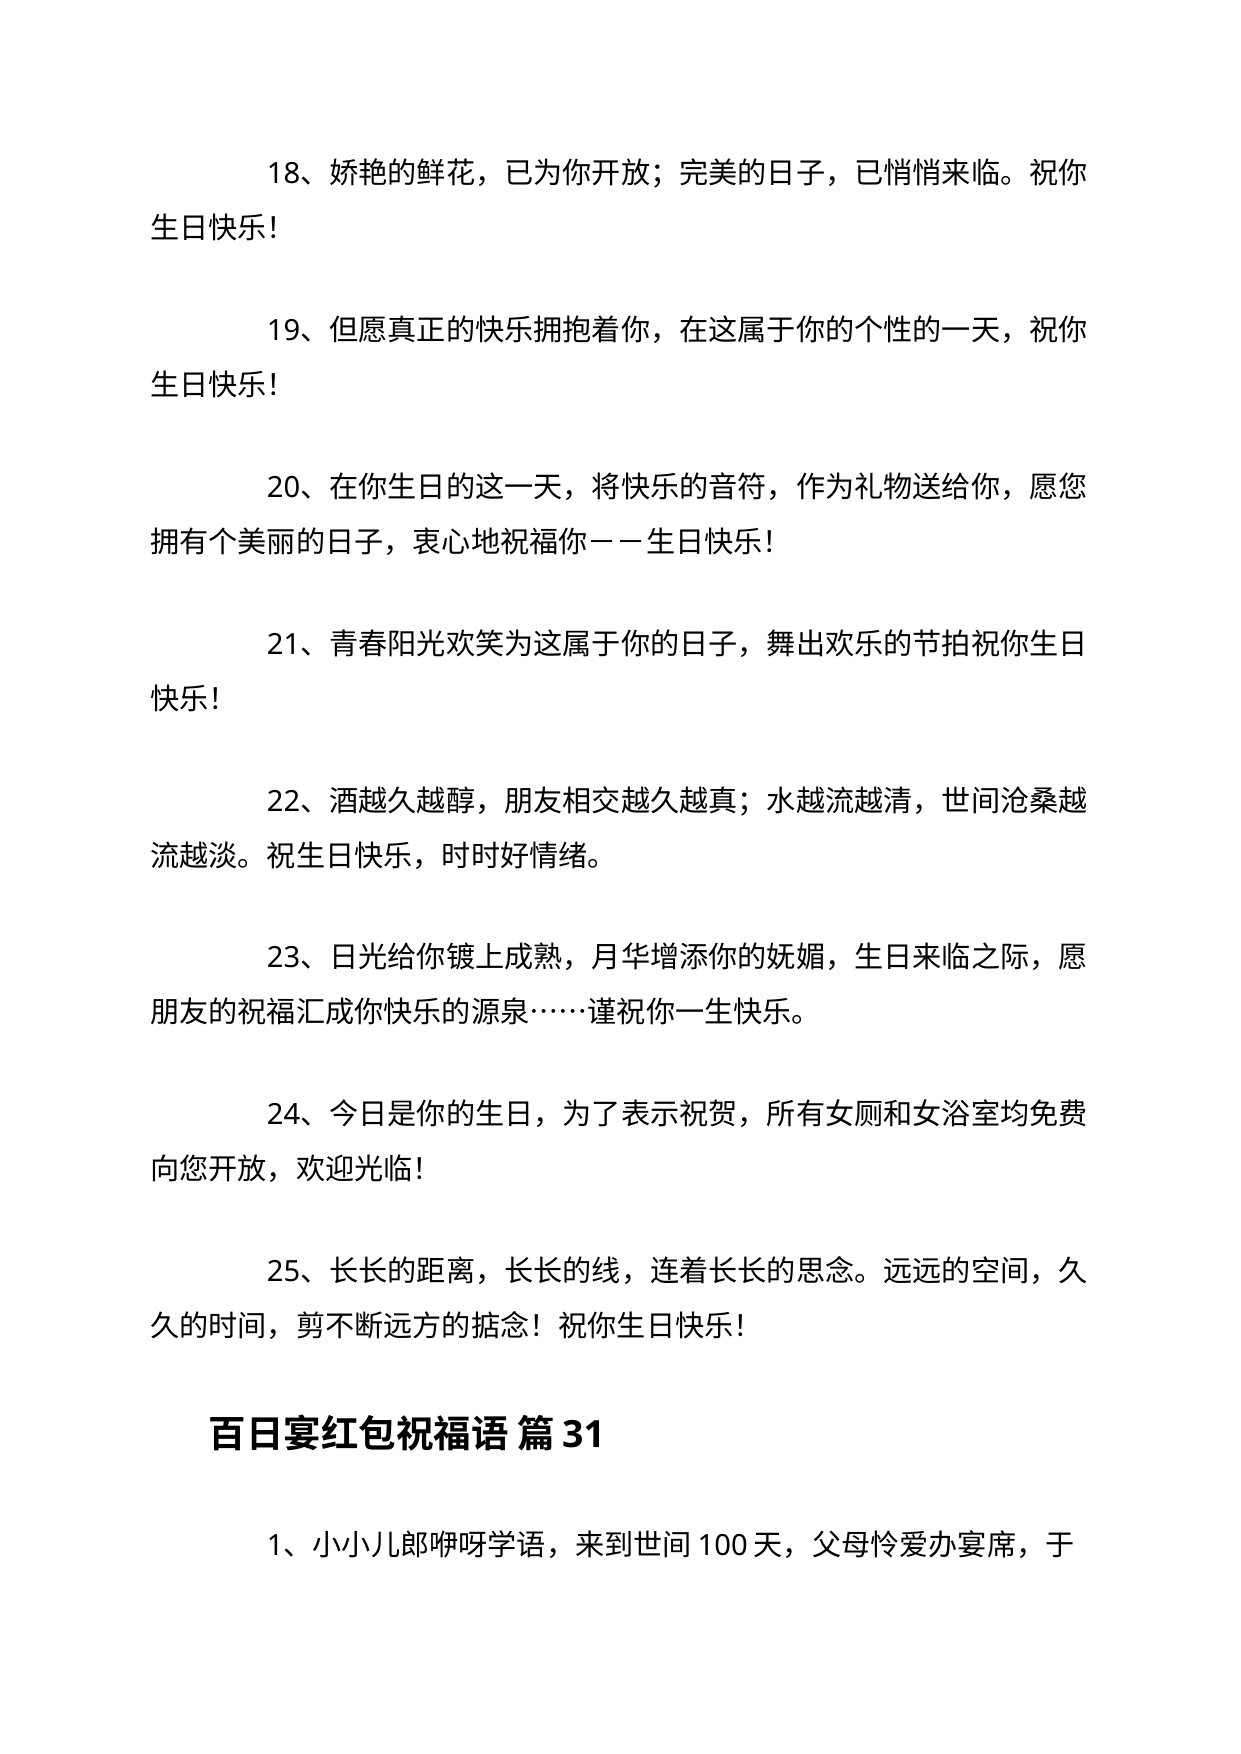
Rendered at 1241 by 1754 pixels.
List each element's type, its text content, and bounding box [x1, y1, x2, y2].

text 23、日光给你镀上成熟，月华增添你的妩媚，生日来临之际，愿朋友的祝福汇成你快乐的源泉……谨祝你一生快乐。 [150, 934, 1090, 1031]
text 22、酒越久越醇，朋友相交越久越真；水越流越清，世间沧桑越流越淡。祝生日快乐，时时好情绪。 [150, 777, 1090, 874]
text 19、但愿真正的快乐拥抱着你，在这属于你的个性的一天，祝你生日快乐！ [150, 307, 1090, 404]
text 百日宴红包祝福语 篇31 [150, 1404, 1090, 1459]
text 25、长长的距离，长长的线，连着长长的思念。远远的空间，久久的时间，剪不断远方的掂念！祝你生日快乐！ [150, 1247, 1090, 1345]
text 24、今日是你的生日，为了表示祝贺，所有女厕和女浴室均免费向您开放，欢迎光临！ [150, 1091, 1090, 1188]
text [150, 1522, 1090, 1564]
text 20、在你生日的这一天，将快乐的音符，作为礼物送给你，愿您拥有个美丽的日子，衷心地祝福你－－生日快乐！ [150, 463, 1090, 561]
text 18、娇艳的鲜花，已为你开放；完美的日子，已悄悄来临。祝你生日快乐！ [150, 150, 1090, 247]
text 21、青春阳光欢笑为这属于你的日子，舞出欢乐的节拍祝你生日快乐！ [150, 620, 1090, 718]
